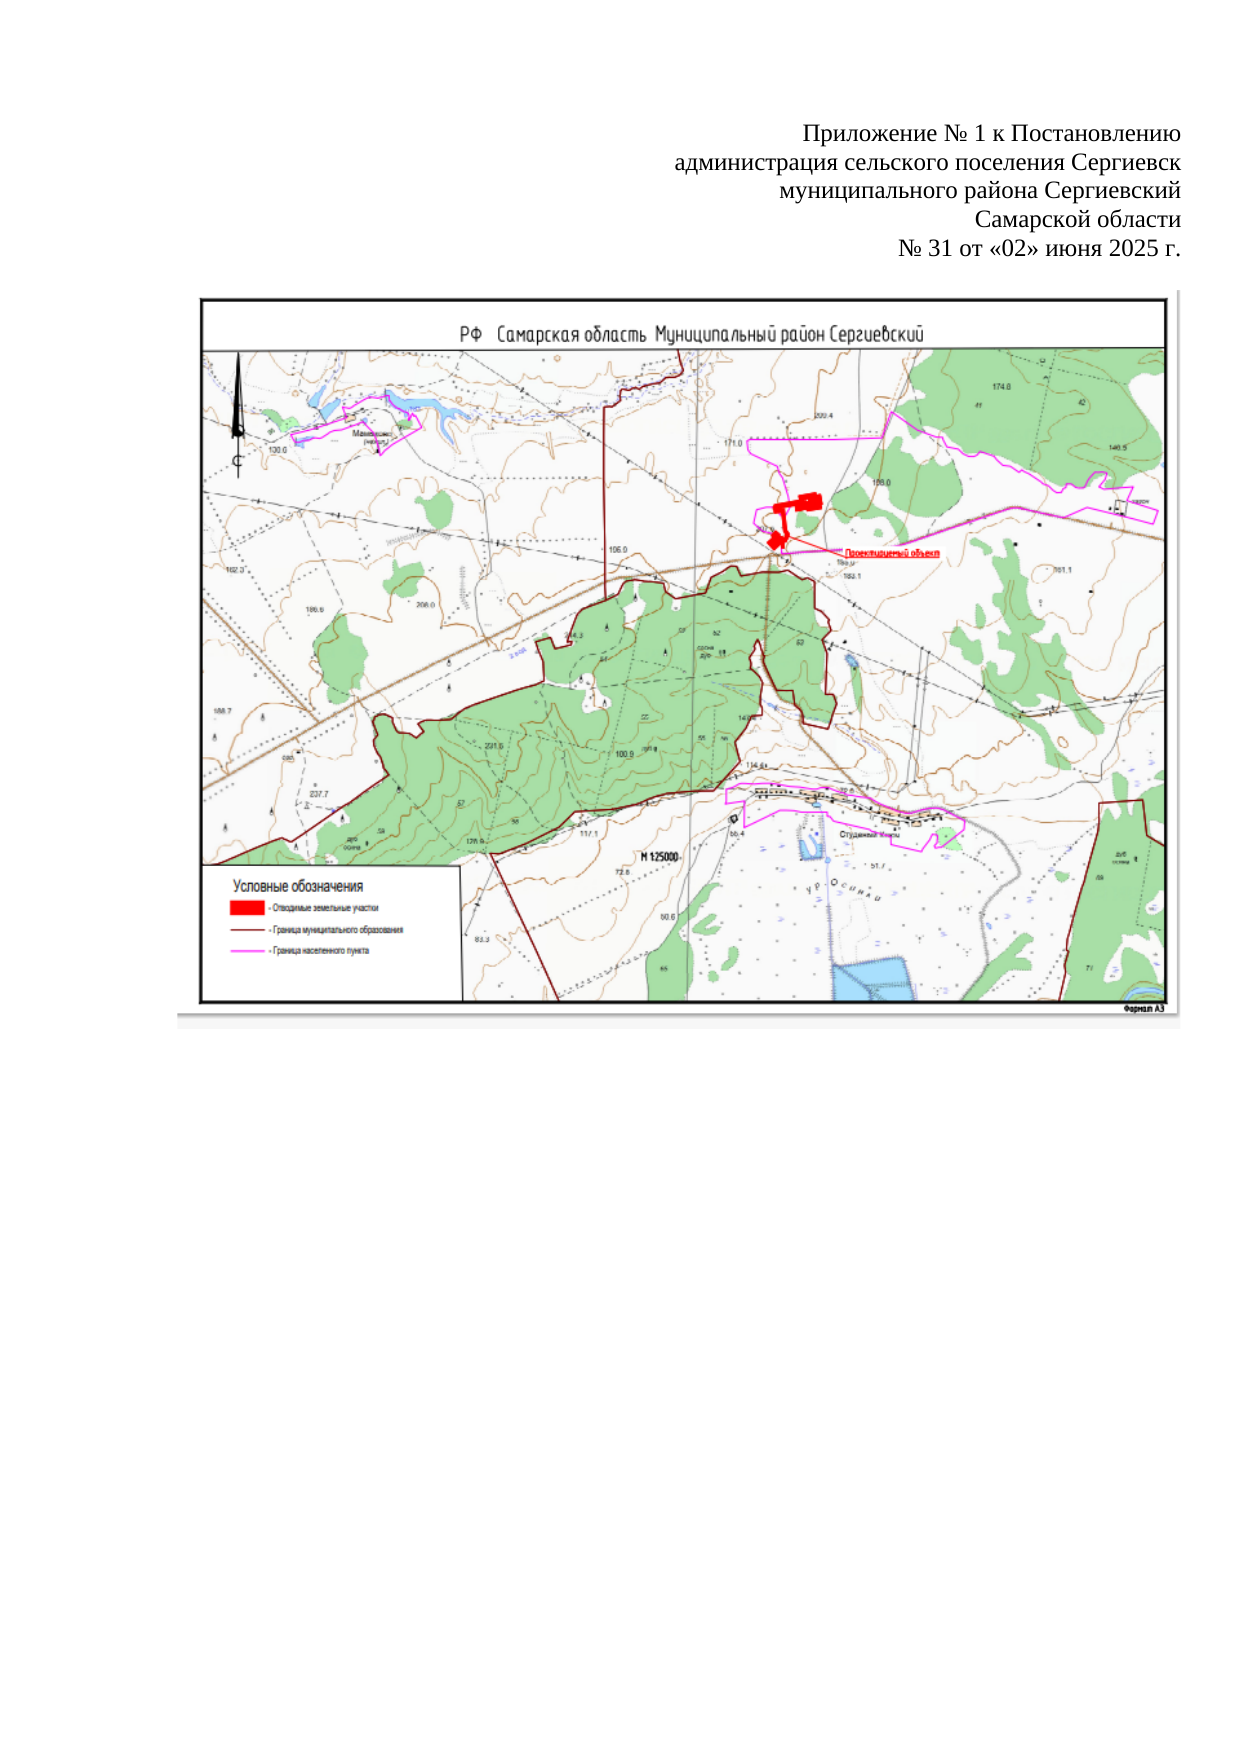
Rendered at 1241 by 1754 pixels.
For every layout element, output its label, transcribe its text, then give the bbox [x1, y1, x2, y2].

picture [177, 290, 1181, 1029]
text муниципального района Сергиевский [177, 176, 1181, 204]
text Самарской области [177, 204, 1181, 233]
text Приложение № 1 к Постановлению [177, 118, 1181, 147]
text администрация сельского поселения Сергиевск [177, 147, 1181, 176]
text № 31 от «02» июня 2025 г. [177, 233, 1181, 262]
